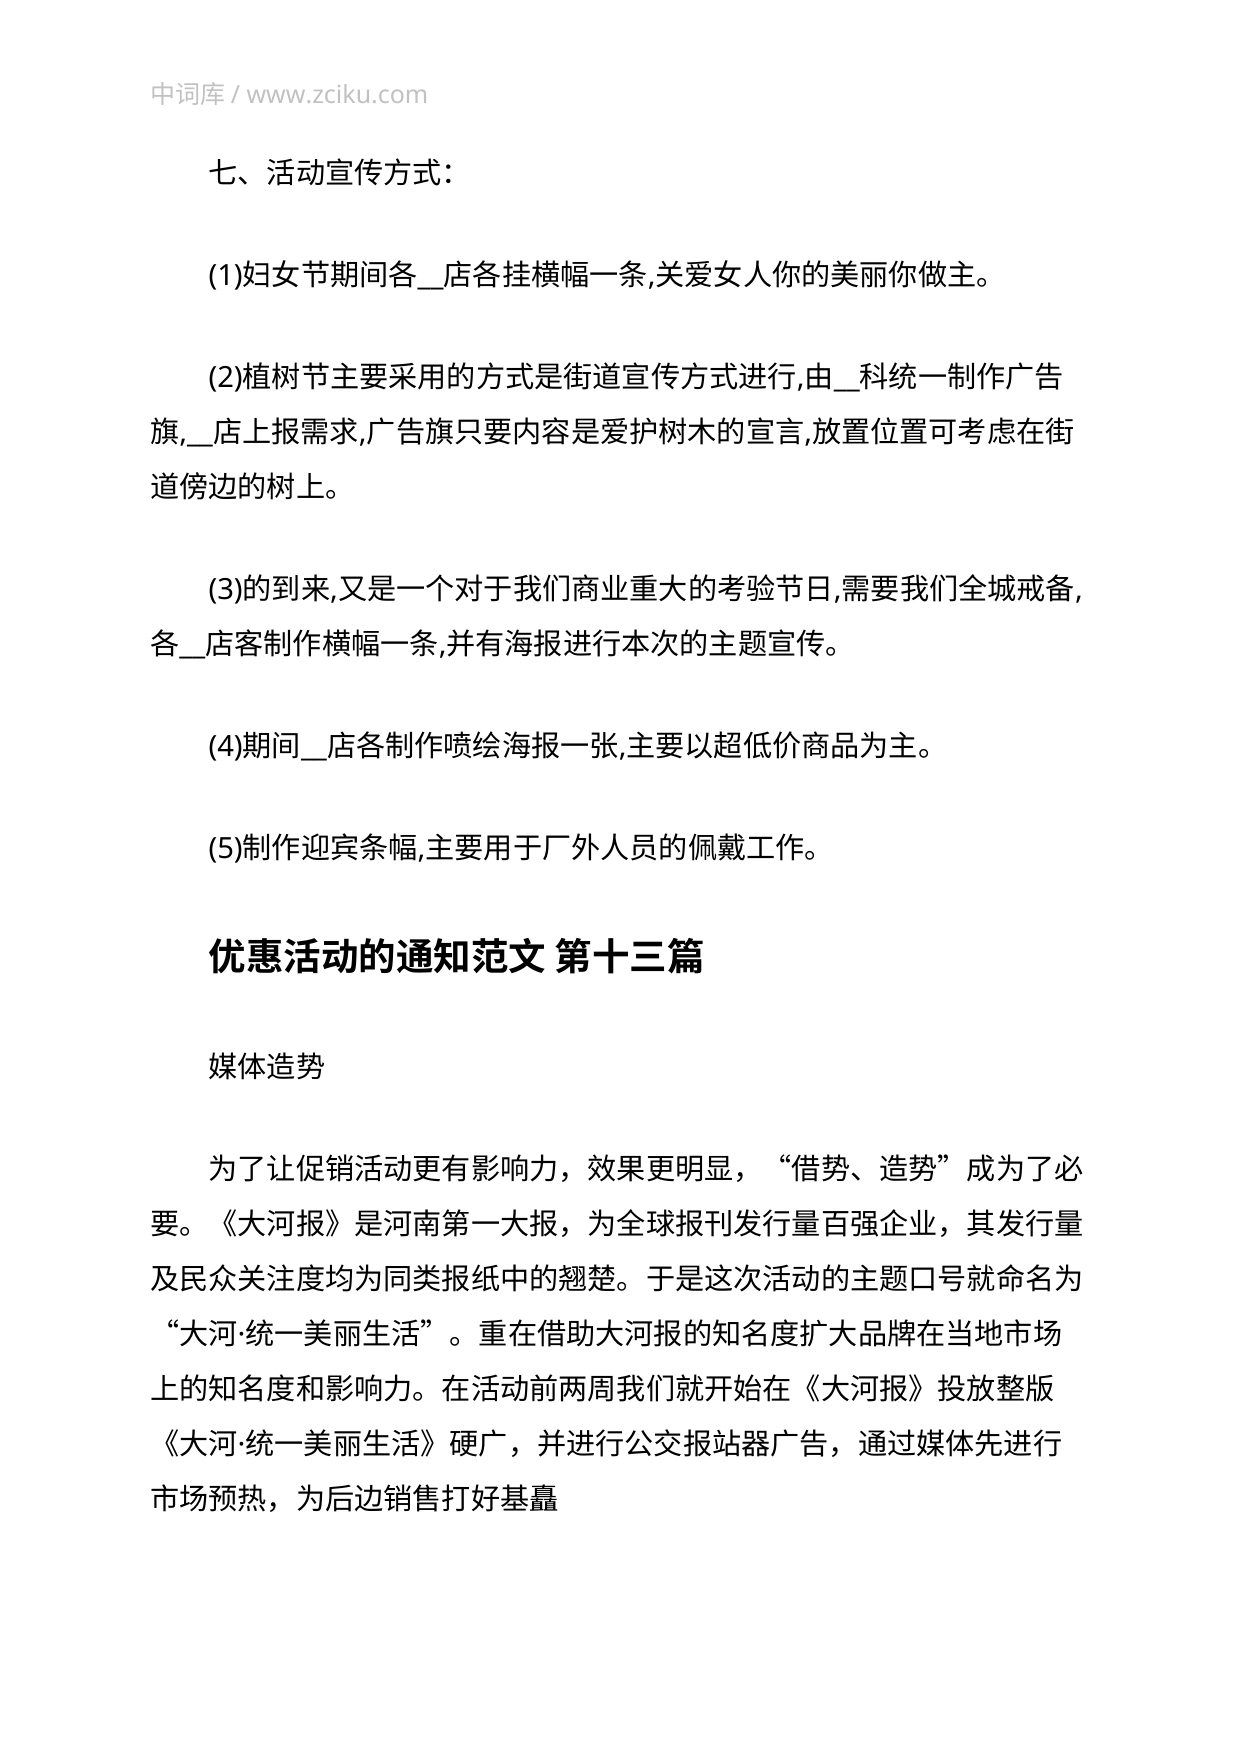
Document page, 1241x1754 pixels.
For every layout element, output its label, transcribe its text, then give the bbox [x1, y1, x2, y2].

text (3)的到来,又是一个对于我们商业重大的考验节日,需要我们全城戒备,各__店客制作横幅一条,并有海报进行本次的主题宣传。 [150, 566, 1090, 663]
text (2)植树节主要采用的方式是街道宣传方式进行,由__科统一制作广告旗,__店上报需求,广告旗只要内容是爱护树木的宣言,放置位置可考虑在街道傍边的树上。 [150, 354, 1090, 506]
text 优惠活动的通知范文 第十三篇 [150, 926, 1090, 981]
text (5)制作迎宾条幅,主要用于厂外人员的佩戴工作。 [150, 824, 1090, 867]
text (4)期间__店各制作喷绘海报一张,主要以超低价商品为主。 [150, 722, 1090, 765]
text 七、活动宣传方式： [150, 150, 1090, 192]
text 为了让促销活动更有影响力，效果更明显，“借势、造势”成为了必要。《大河报》是河南第一大报，为全球报刊发行量百强企业，其发行量及民众关注度均为同类报纸中的翘楚。于是这次活动的主题口号就命名为“大河·统一美丽生活”。重在借助大河报的知名度扩大品牌在当地市场上的知名度和影响力。在活动前两周我们就开始在《大河报》投放整版《大河·统一美丽生活》硬广，并进行公交报站器广告，通过媒体先进行市场预热，为后边销售打好基矗 [150, 1146, 1090, 1517]
text (1)妇女节期间各__店各挂横幅一条,关爱女人你的美丽你做主。 [150, 252, 1090, 294]
text 媒体造势 [150, 1044, 1090, 1086]
